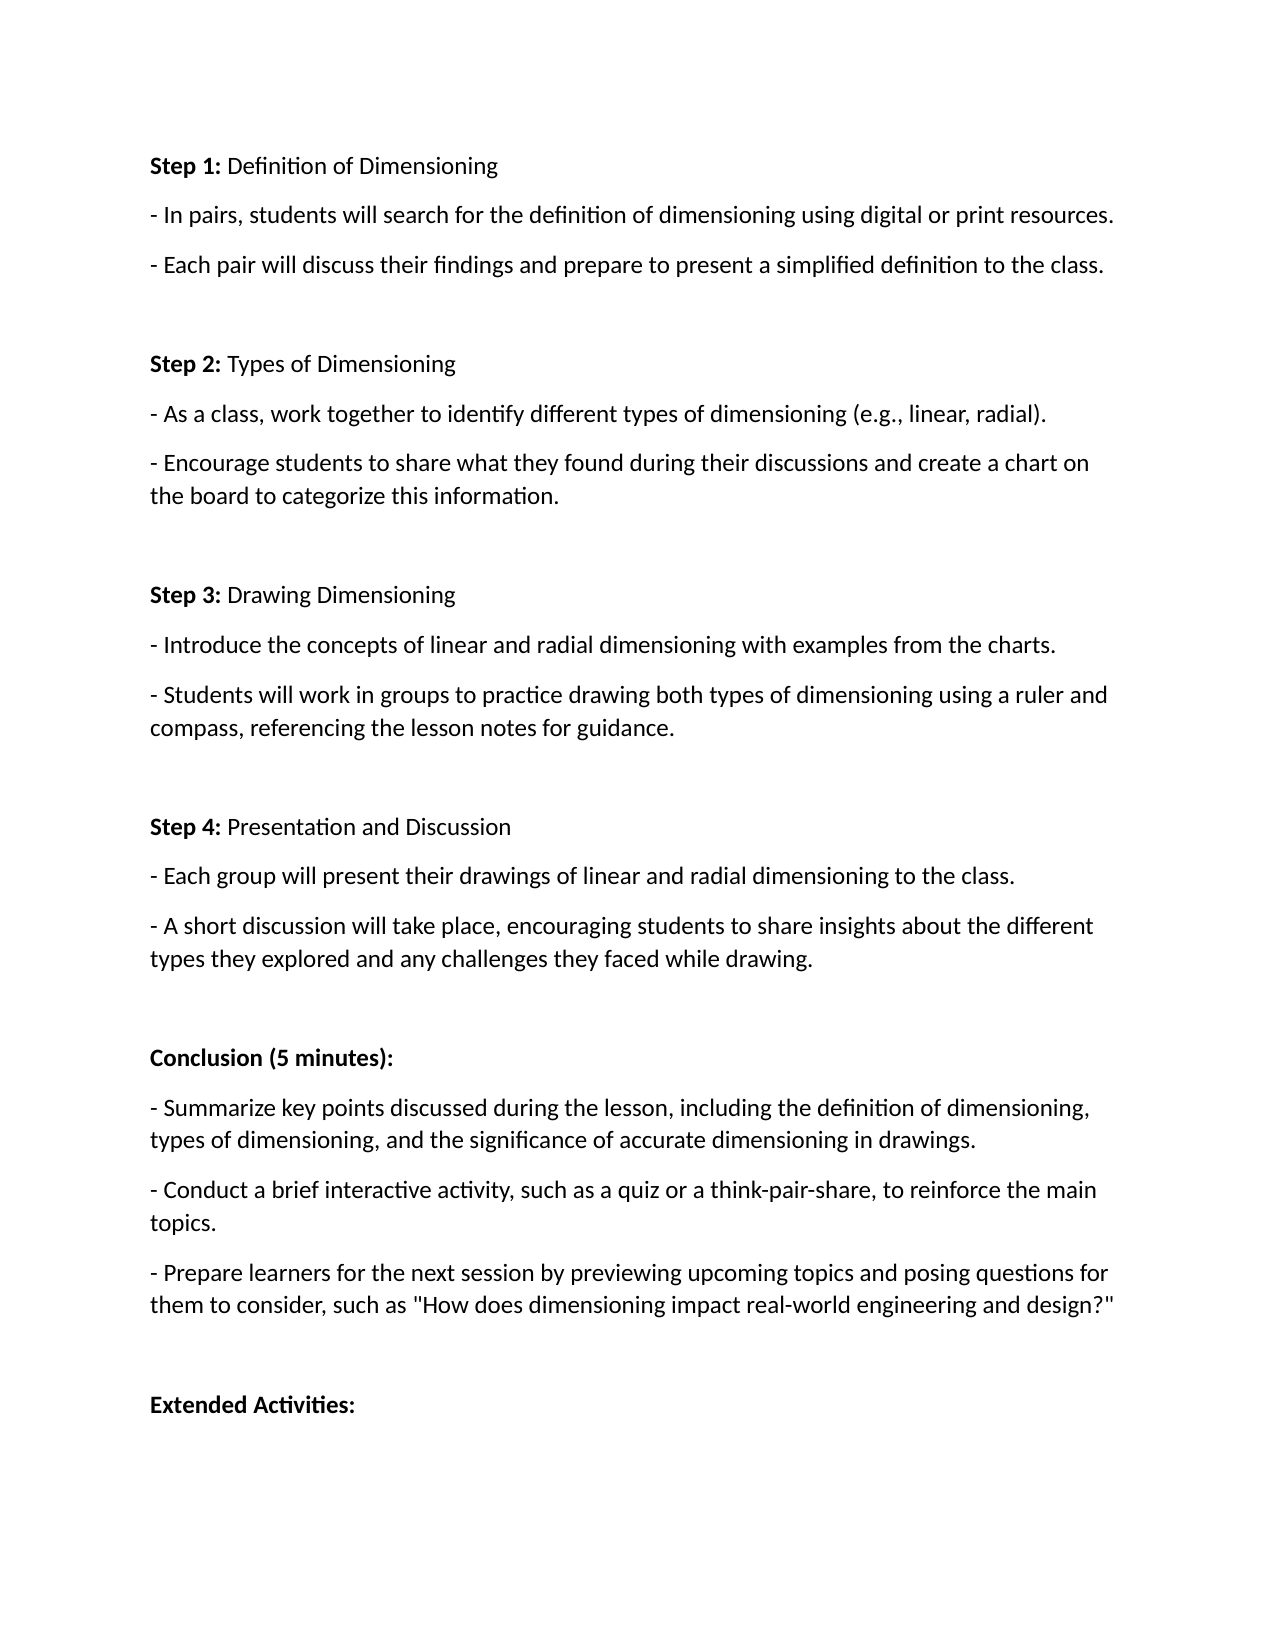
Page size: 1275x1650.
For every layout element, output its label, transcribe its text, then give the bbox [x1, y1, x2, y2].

text Step 4: Presentation and Discussion [150, 811, 1125, 841]
text - Each pair will discuss their findings and prepare to present a simplified definition to the class. [150, 249, 1125, 280]
text - Summarize key points discussed during the lesson, including the definition of dimensioning, types of dimensioning, and the significance of accurate dimensioning in drawings. [150, 1092, 1125, 1155]
text - Introduce the concepts of linear and radial dimensioning with examples from the charts. [150, 629, 1125, 660]
text Conclusion (5 minutes): [150, 1042, 1125, 1073]
text - Students will work in groups to practice drawing both types of dimensioning using a ruler and compass, referencing the lesson notes for guidance. [150, 679, 1125, 742]
text - Encourage students to share what they found during their discussions and create a chart on the board to categorize this information. [150, 447, 1125, 511]
text - Conduct a brief interactive activity, such as a quiz or a think-pair-share, to reinforce the main topics. [150, 1174, 1125, 1238]
text - A short discussion will take place, encouraging students to share insights about the different types they explored and any challenges they faced while drawing. [150, 910, 1125, 973]
text Extended Activities: [150, 1389, 1125, 1419]
text - As a class, work together to identify different types of dimensioning (e.g., linear, radial). [150, 398, 1125, 428]
text - Prepare learners for the next session by previewing upcoming topics and posing questions for them to consider, such as "How does dimensioning impact real-world engineering and design?" [150, 1257, 1125, 1320]
text Step 2: Types of Dimensioning [150, 348, 1125, 379]
text Step 3: Drawing Dimensioning [150, 579, 1125, 610]
text - In pairs, students will search for the definition of dimensioning using digital or print resources. [150, 199, 1125, 230]
text Step 1: Definition of Dimensioning [150, 150, 1125, 181]
text - Each group will present their drawings of linear and radial dimensioning to the class. [150, 860, 1125, 891]
